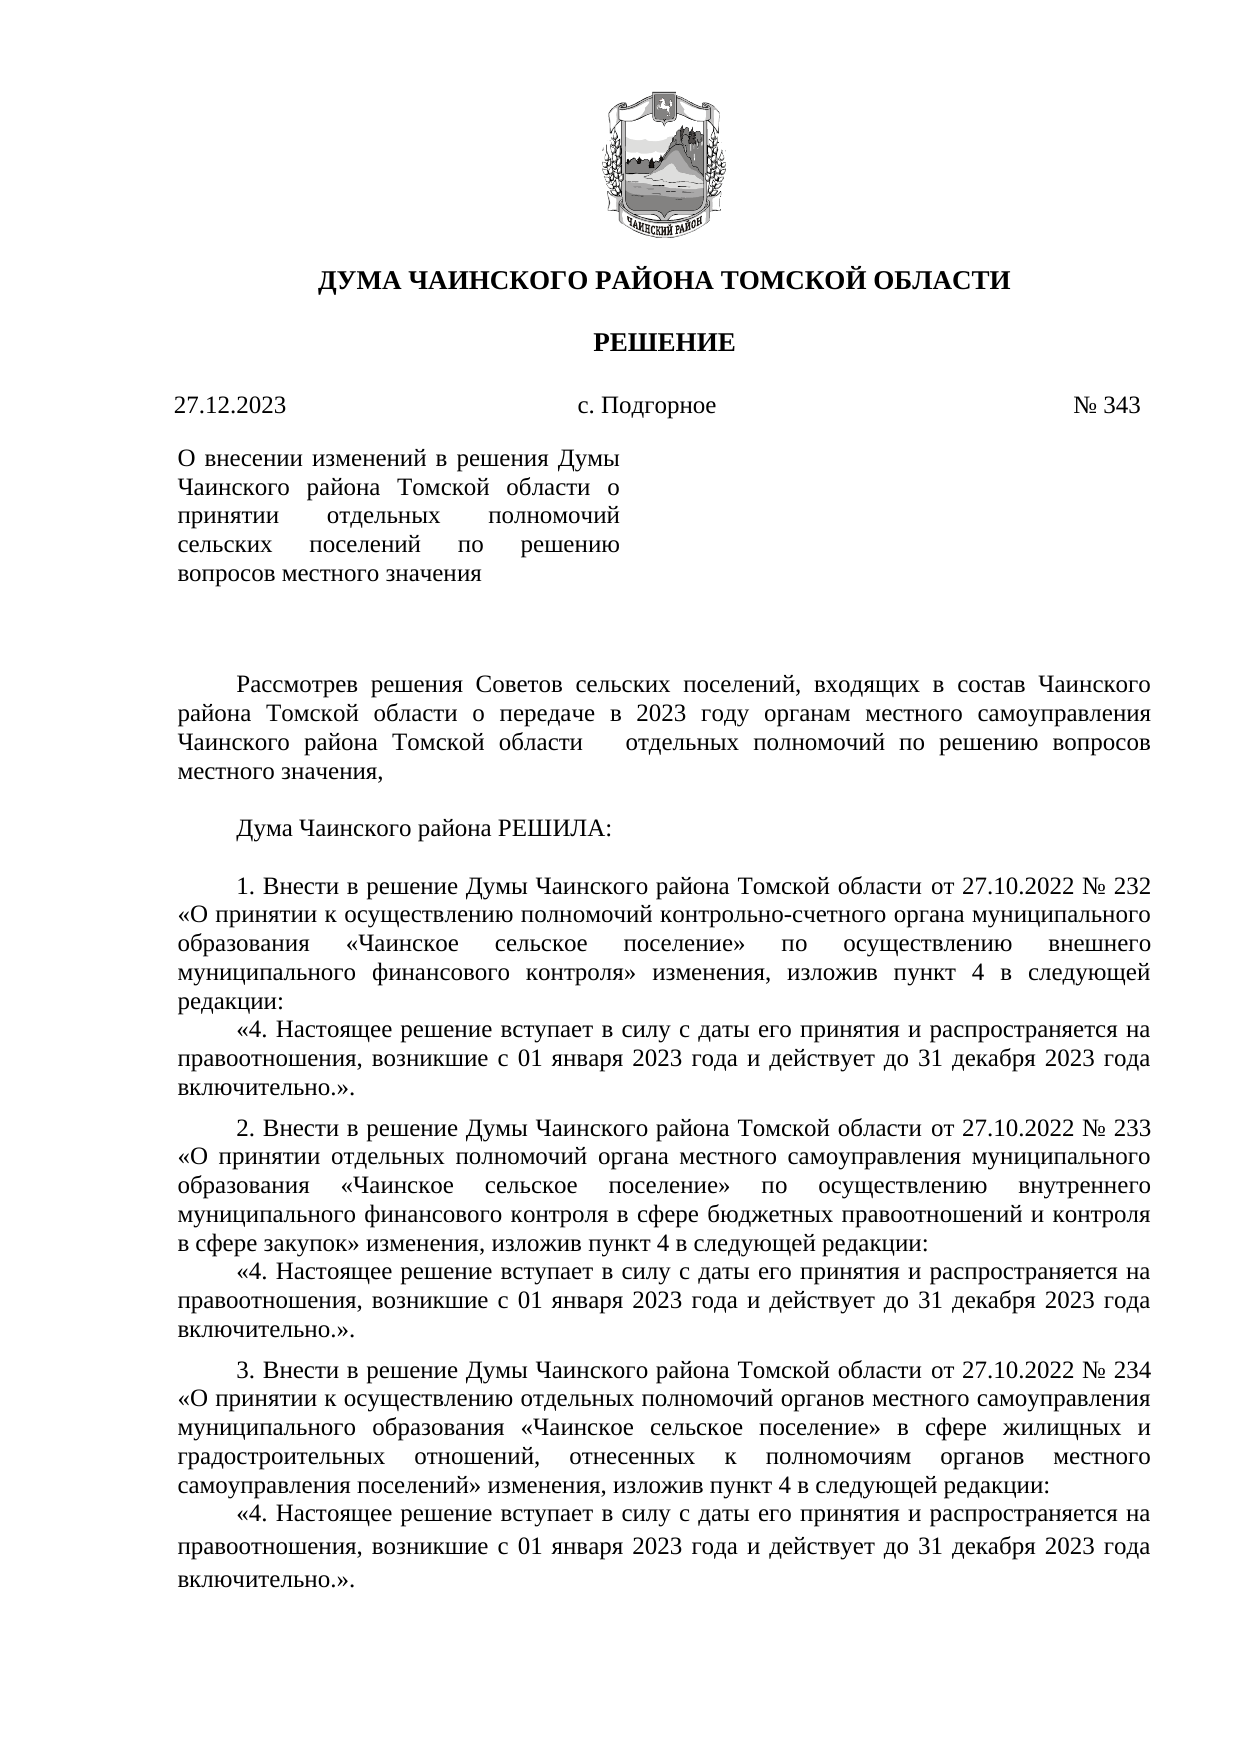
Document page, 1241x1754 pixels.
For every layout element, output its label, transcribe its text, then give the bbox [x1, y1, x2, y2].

text Рассмотрев решения Советов сельских поселений, входящих в состав Чаинского района Томской области о передаче в 2023 году органам местного самоуправления Чаинского района Томской области отдельных полномочий по решению вопросов местного значения, [177, 669, 1152, 784]
text 3. Внести в решение Думы Чаинского района Томской области от 27.10.2022 № 234 «О принятии к осуществлению отдельных полномочий органов местного самоуправления муниципального образования «Чаинское сельское поселение» в сфере жилищных и градостроительных отношений, отнесенных к полномочиям органов местного самоуправления поселений» изменения, изложив пункт 4 в следующей редакции: [177, 1355, 1152, 1498]
text «4. Настоящее решение вступает в силу с даты его принятия и распространяется на правоотношения, возникшие с 01 января 2023 года и действует до 31 декабря 2023 года включительно.». [177, 1498, 1152, 1593]
table_header с. Подгорное [485, 390, 838, 443]
table_header 27.12.2023 [163, 390, 485, 443]
text «4. Настоящее решение вступает в силу с даты его принятия и распространяется на правоотношения, возникшие с 01 января 2023 года и действует до 31 декабря 2023 года включительно.». [177, 1014, 1152, 1101]
text Дума Чаинского района РЕШИЛА: [177, 813, 1152, 842]
text 1. Внести в решение Думы Чаинского района Томской области от 27.10.2022 № 232 «О принятии к осуществлению полномочий контрольно-счетного органа муниципального образования «Чаинское сельское поселение» по осуществлению внешнего муниципального финансового контроля» изменения, изложив пункт 4 в следующей редакции: [177, 871, 1152, 1014]
text О внесении изменений в решения Думы Чаинского района Томской области о принятии отдельных полномочий сельских поселений по решению вопросов местного значения [177, 443, 620, 587]
text «4. Настоящее решение вступает в силу с даты его принятия и распространяется на правоотношения, возникшие с 01 января 2023 года и действует до 31 декабря 2023 года включительно.». [177, 1256, 1152, 1343]
subtitle ДУМА ЧАИНСКОГО РАЙОНА ТОМСКОЙ ОБЛАСТИ [177, 264, 1152, 295]
table_header № 343 [838, 390, 1152, 443]
text 2. Внести в решение Думы Чаинского района Томской области от 27.10.2022 № 233 «О принятии отдельных полномочий органа местного самоуправления муниципального образования «Чаинское сельское поселение» по осуществлению внутреннего муниципального финансового контроля в сфере бюджетных правоотношений и контроля в сфере закупок» изменения, изложив пункт 4 в следующей редакции: [177, 1113, 1152, 1256]
subtitle РЕШЕНИЕ [177, 326, 1152, 357]
